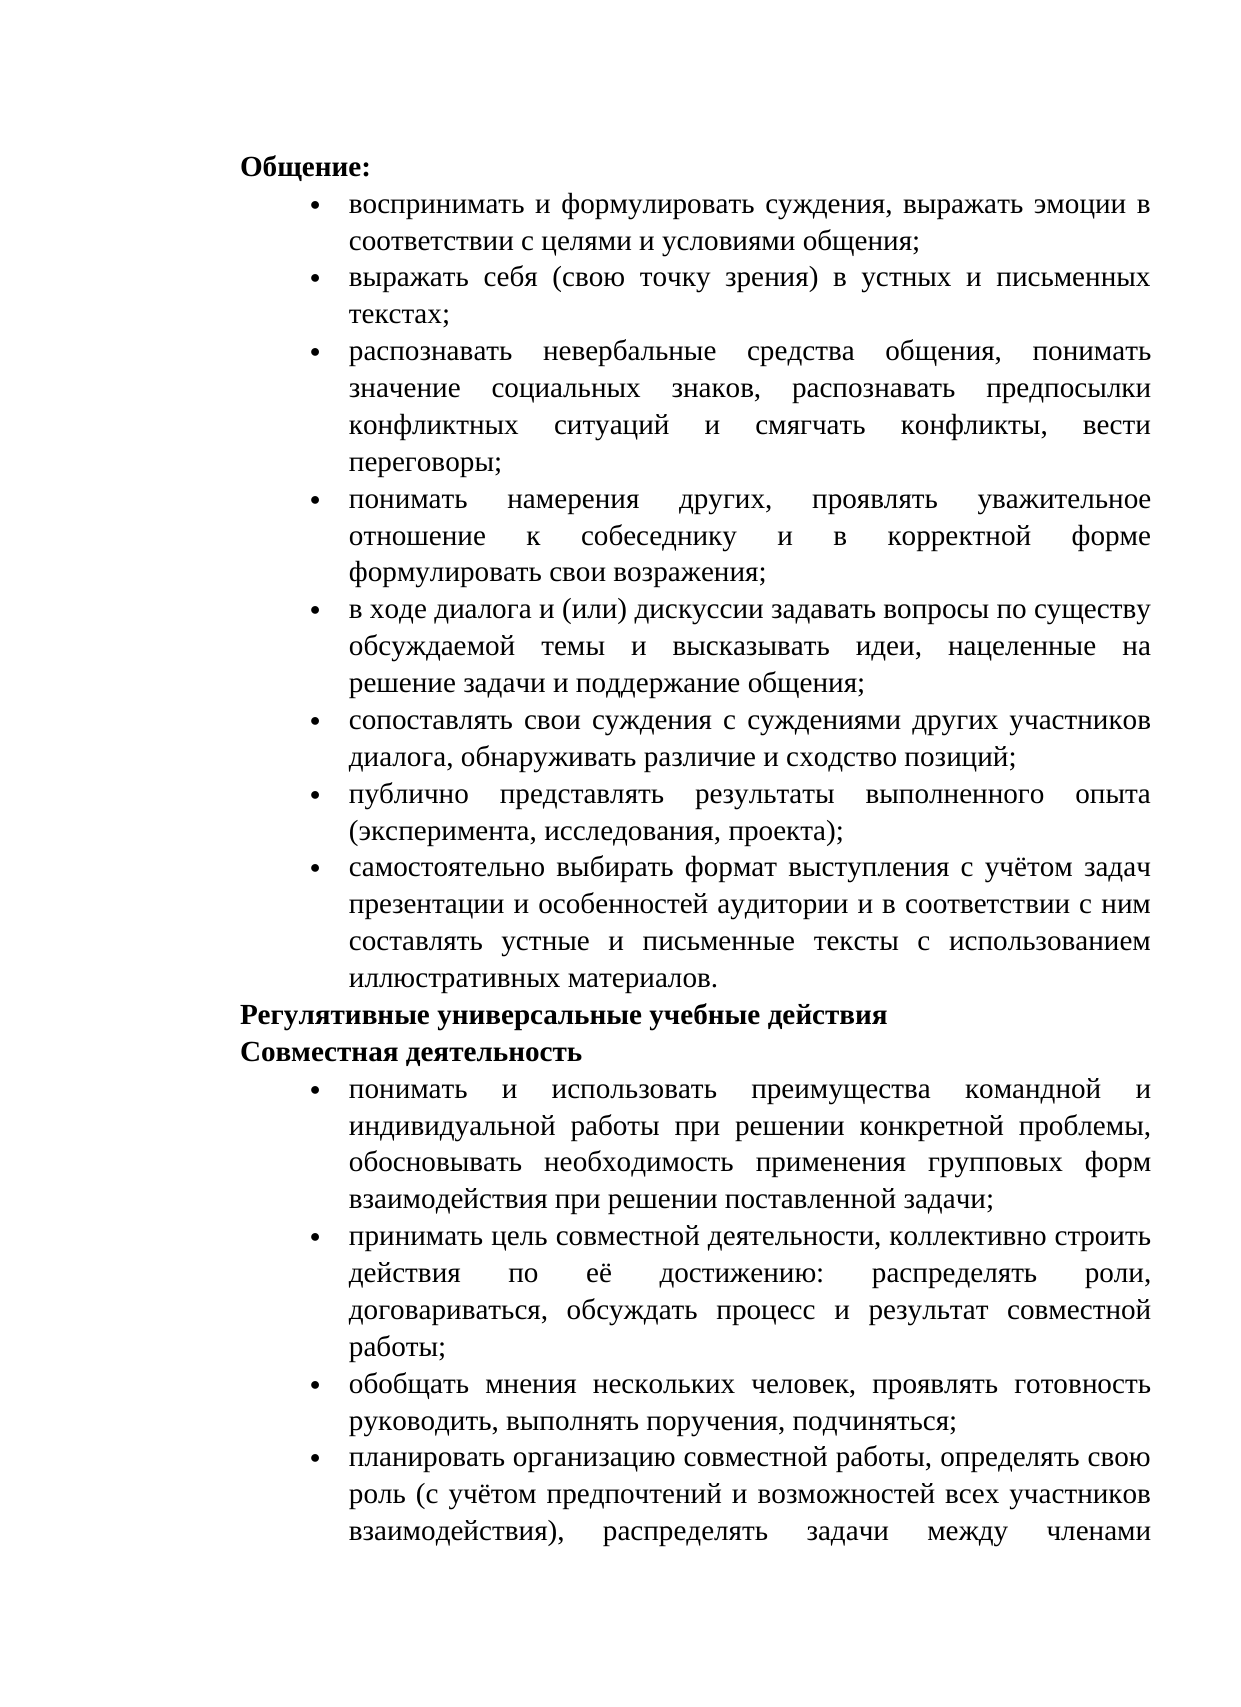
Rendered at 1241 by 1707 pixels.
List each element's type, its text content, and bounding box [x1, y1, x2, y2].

list обобщать мнения нескольких человек, проявлять готовность руководить, выполнять поручения, подчиняться; [311, 1366, 1152, 1436]
list воспринимать и формулировать суждения, выражать эмоции в соответствии с целями и условиями общения; [311, 186, 1152, 256]
list распознавать невербальные средства общения, понимать значение социальных знаков, распознавать предпосылки конфликтных ситуаций и смягчать конфликты, вести переговоры; [311, 333, 1152, 477]
list выражать себя (свою точку зрения) в устных и письменных текстах; [311, 259, 1152, 330]
text Совместная деятельность [177, 1034, 1152, 1067]
list в ходе диалога и (или) дискуссии задавать вопросы по существу обсуждаемой темы и высказывать идеи, нацеленные на решение задачи и поддержание общения; [311, 591, 1152, 699]
text Общение: [177, 149, 1152, 182]
list публично представлять результаты выполненного опыта (эксперимента, исследования, проекта); [311, 776, 1152, 846]
text Регулятивные универсальные учебные действия [177, 997, 1152, 1031]
list самостоятельно выбирать формат выступления с учётом задач презентации и особенностей аудитории и в соответствии с ним составлять устные и письменные тексты с использованием иллюстративных материалов. [311, 849, 1152, 994]
list понимать намерения других, проявлять уважительное отношение к собеседнику и в корректной форме формулировать свои возражения; [311, 481, 1152, 588]
list понимать и использовать преимущества командной и индивидуальной работы при решении конкретной проблемы, обосновывать необходимость применения групповых форм взаимодействия при решении поставленной задачи; [311, 1071, 1152, 1215]
list принимать цель совместной деятельности, коллективно строить действия по её достижению: распределять роли, договариваться, обсуждать процесс и результат совместной работы; [311, 1218, 1152, 1362]
list сопоставлять свои суждения с суждениями других участников диалога, обнаруживать различие и сходство позиций; [311, 702, 1152, 772]
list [311, 1439, 1152, 1547]
